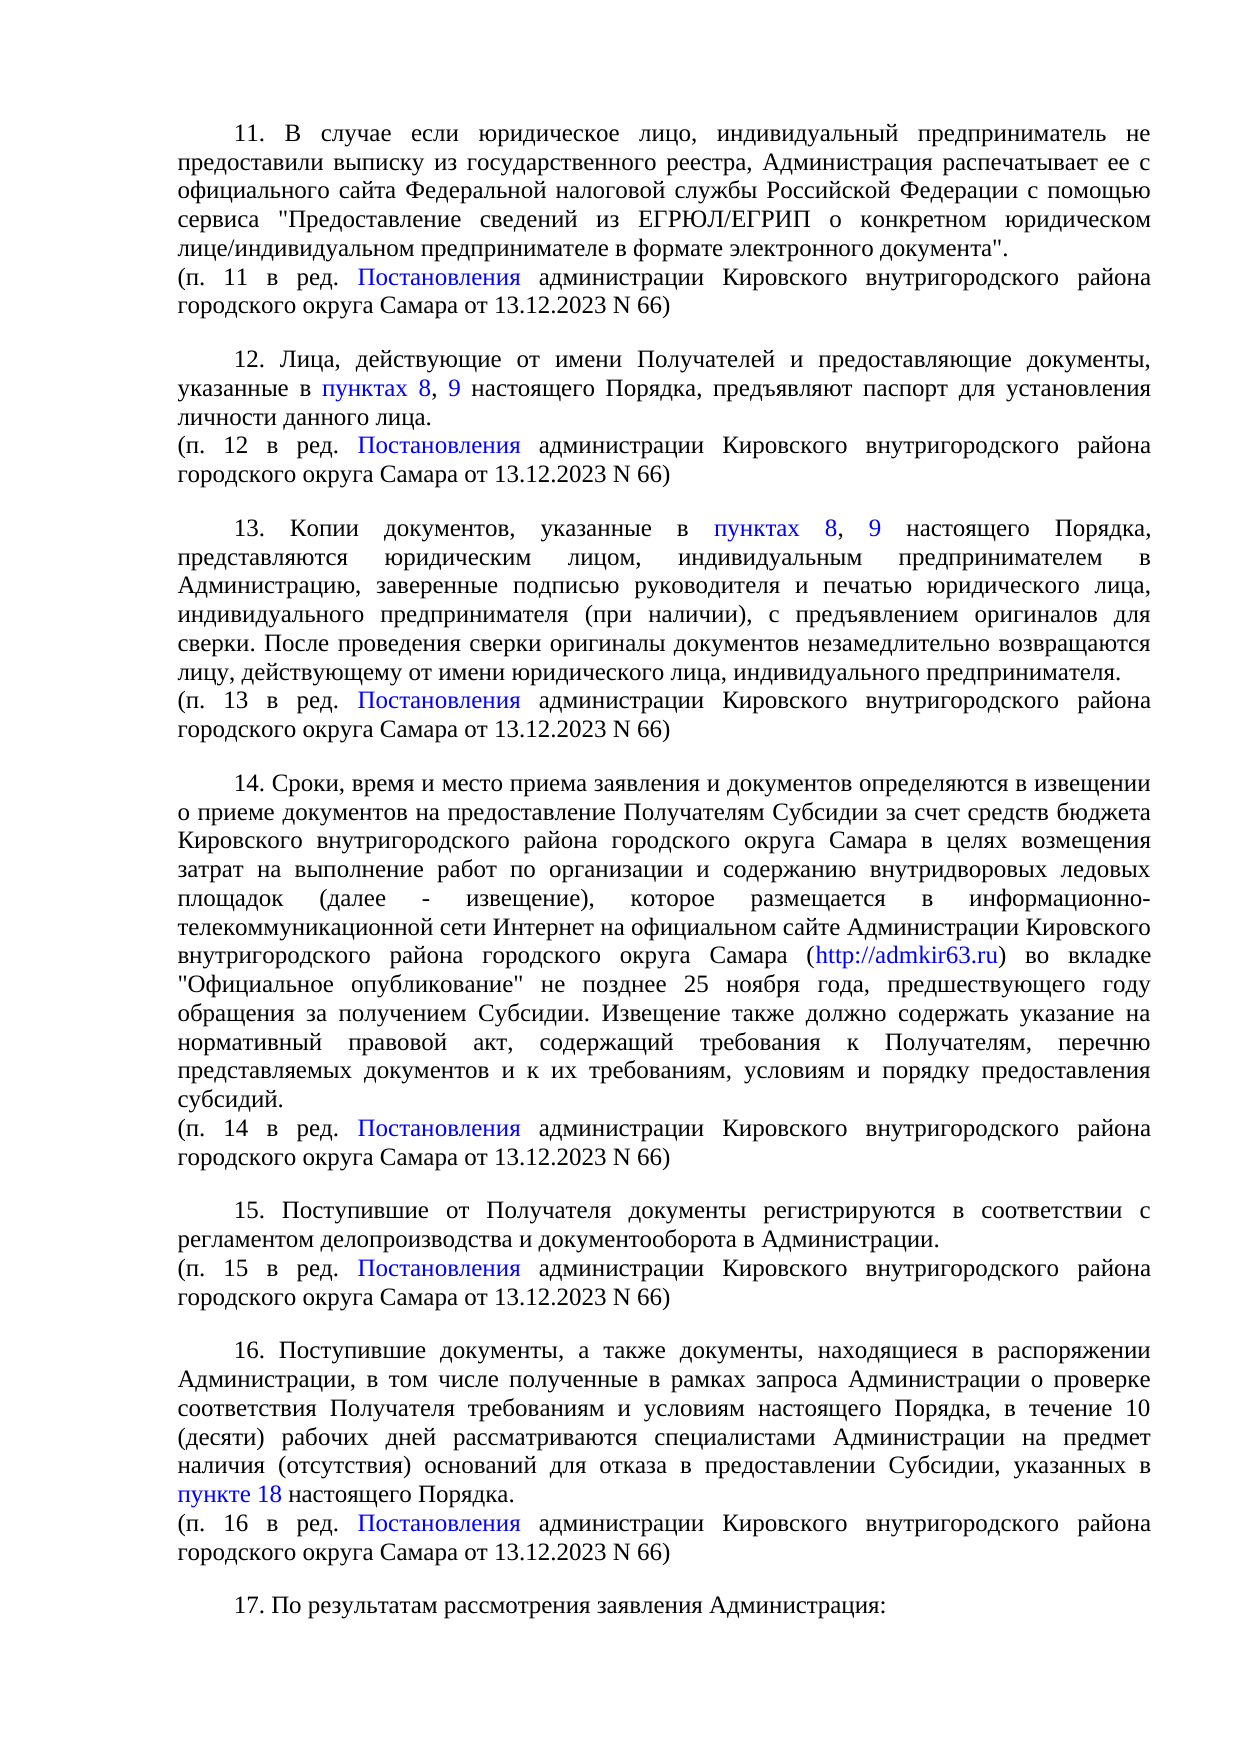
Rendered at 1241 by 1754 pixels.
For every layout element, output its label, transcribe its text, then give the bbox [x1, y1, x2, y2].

text (п. 15 в ред. Постановления администрации Кировского внутригородского района городского округа Самара от 13.12.2023 N 66) [177, 1253, 1152, 1311]
text (п. 14 в ред. Постановления администрации Кировского внутригородского района городского округа Самара от 13.12.2023 N 66) [177, 1113, 1152, 1171]
text 12. Лица, действующие от имени Получателей и предоставляющие документы, указанные в пунктах 8, 9 настоящего Порядка, предъявляют паспорт для установления личности данного лица. [177, 344, 1152, 431]
text (п. 16 в ред. Постановления администрации Кировского внутригородского района городского округа Самара от 13.12.2023 N 66) [177, 1508, 1152, 1566]
text (п. 12 в ред. Постановления администрации Кировского внутригородского района городского округа Самара от 13.12.2023 N 66) [177, 431, 1152, 488]
text 13. Копии документов, указанные в пунктах 8, 9 настоящего Порядка, представляются юридическим лицом, индивидуальным предпринимателем в Администрацию, заверенные подписью руководителя и печатью юридического лица, индивидуального предпринимателя (при наличии), с предъявлением оригиналов для сверки. После проведения сверки оригиналы документов незамедлительно возвращаются лицу, действующему от имени юридического лица, индивидуального предпринимателя. [177, 513, 1152, 686]
text 15. Поступившие от Получателя документы регистрируются в соответствии с регламентом делопроизводства и документооборота в Администрации. [177, 1196, 1152, 1253]
text (п. 13 в ред. Постановления администрации Кировского внутригородского района городского округа Самара от 13.12.2023 N 66) [177, 686, 1152, 743]
text (п. 11 в ред. Постановления администрации Кировского внутригородского района городского округа Самара от 13.12.2023 N 66) [177, 262, 1152, 319]
text 14. Сроки, время и место приема заявления и документов определяются в извещении о приеме документов на предоставление Получателям Субсидии за счет средств бюджета Кировского внутригородского района городского округа Самара в целях возмещения затрат на выполнение работ по организации и содержанию внутридворовых ледовых площадок (далее - извещение), которое размещается в информационно-телекоммуникационной сети Интернет на официальном сайте Администрации Кировского внутригородского района городского округа Самара (http://admkir63.ru) во вкладке "Официальное опубликование" не позднее 25 ноября года, предшествующего году обращения за получением Субсидии. Извещение также должно содержать указание на нормативный правовой акт, содержащий требования к Получателям, перечню представляемых документов и к их требованиям, условиям и порядку предоставления субсидий. [177, 768, 1152, 1113]
text 17. По результатам рассмотрения заявления Администрация: [177, 1591, 1152, 1619]
text 11. В случае если юридическое лицо, индивидуальный предприниматель не предоставили выписку из государственного реестра, Администрация распечатывает ее с официального сайта Федеральной налоговой службы Российской Федерации с помощью сервиса "Предоставление сведений из ЕГРЮЛ/ЕГРИП о конкретном юридическом лице/индивидуальном предпринимателе в формате электронного документа". [177, 118, 1152, 262]
text 16. Поступившие документы, а также документы, находящиеся в распоряжении Администрации, в том числе полученные в рамках запроса Администрации о проверке соответствия Получателя требованиям и условиям настоящего Порядка, в течение 10 (десяти) рабочих дней рассматриваются специалистами Администрации на предмет наличия (отсутствия) оснований для отказа в предоставлении Субсидии, указанных в пункте 18 настоящего Порядка. [177, 1336, 1152, 1508]
